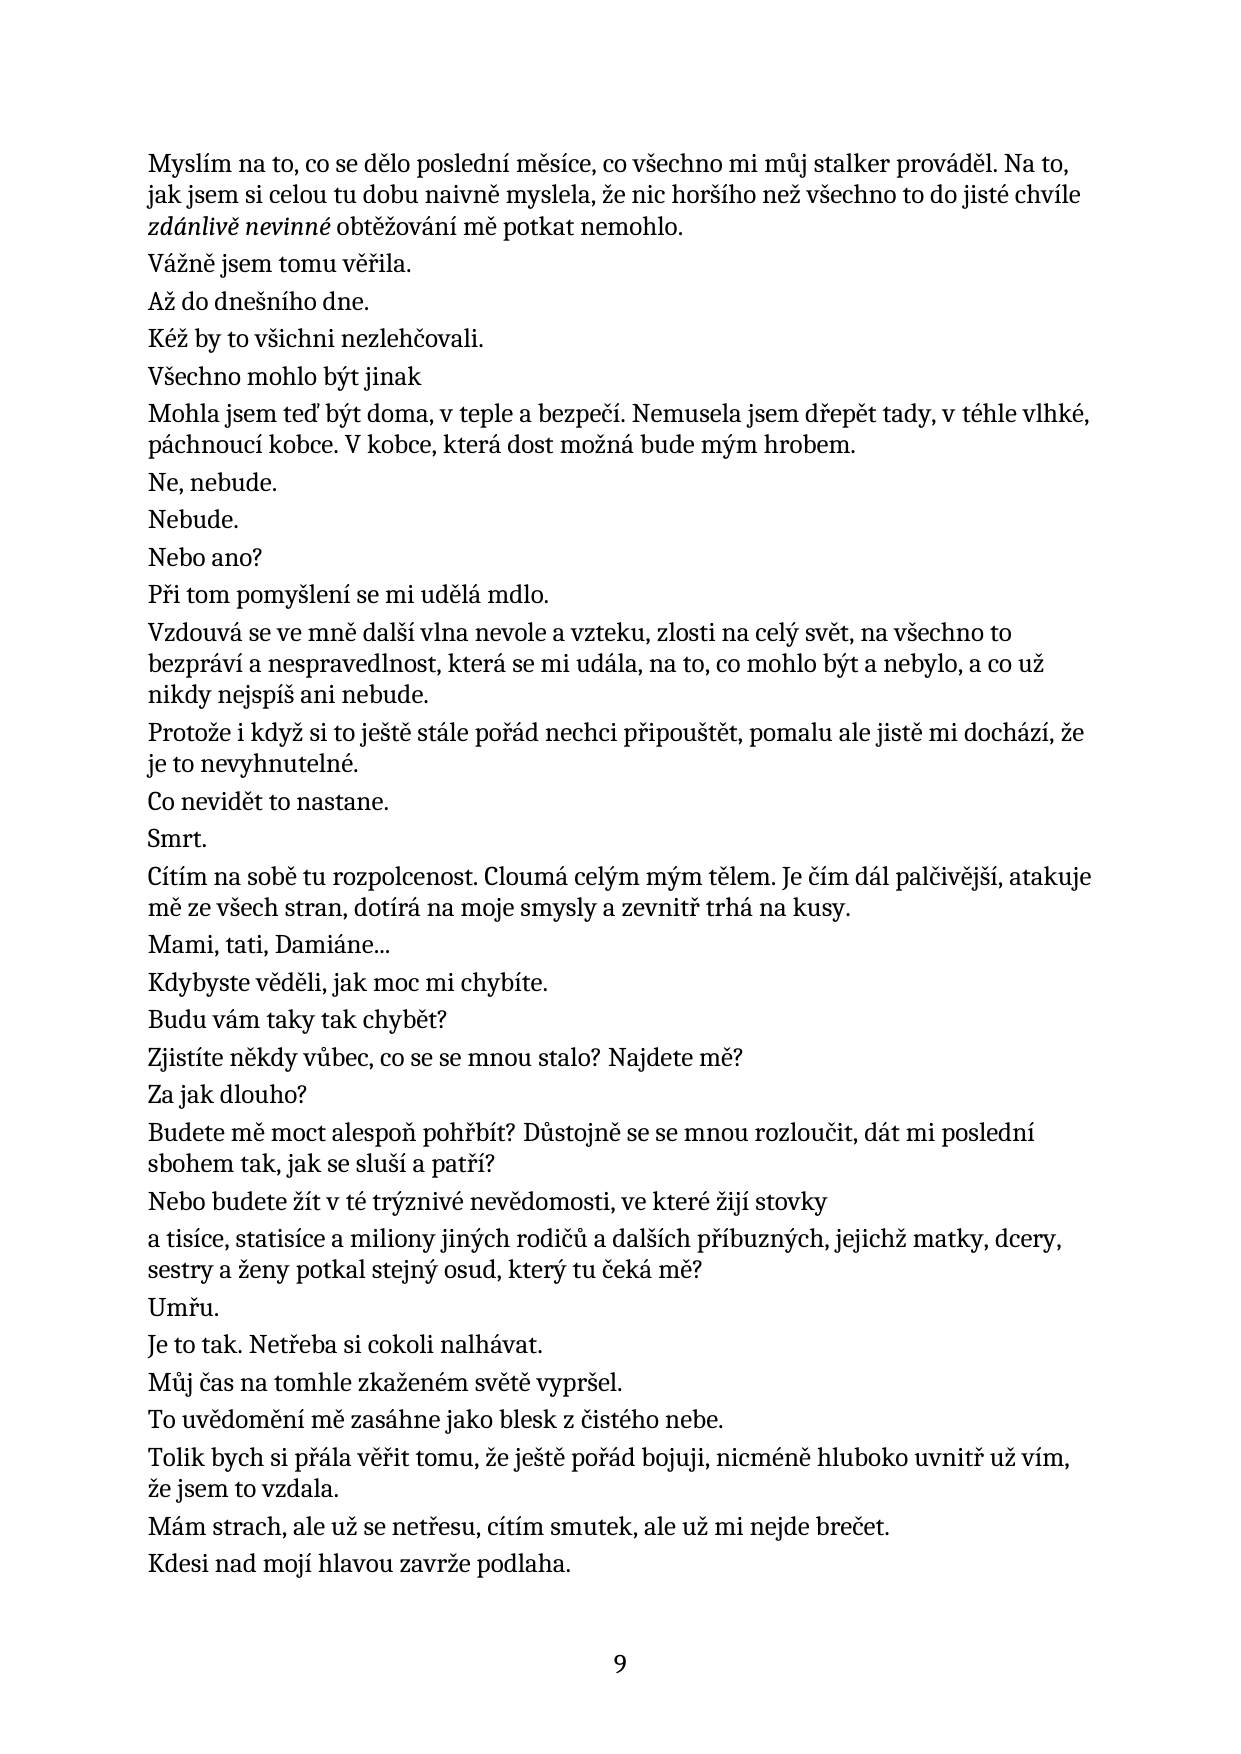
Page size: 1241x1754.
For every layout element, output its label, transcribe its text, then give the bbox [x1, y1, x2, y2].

text Všechno mohlo být jinak [148, 360, 1093, 391]
text Mami, tati, Damiáne... [148, 929, 1093, 960]
text Až do dnešního dne. [148, 285, 1093, 316]
text Budete mě moct alespoň pohřbít? Důstojně se se mnou rozloučit, dát mi poslední sbohem tak, jak se sluší a patří? [148, 1116, 1093, 1179]
text Cítím na sobě tu rozpolcenost. Cloumá celým mým tělem. Je čím dál palčivější, atakuje mě ze všech stran, dotírá na moje smysly a zevnitř trhá na kusy. [148, 860, 1093, 923]
text Vážně jsem tomu věřila. [148, 248, 1093, 279]
text Smrt. [148, 823, 1093, 854]
text Za jak dlouho? [148, 1079, 1093, 1110]
text Budu vám taky tak chybět? [148, 1004, 1093, 1035]
text Mám strach, ale už se netřesu, cítím smutek, ale už mi nejde brečet. [148, 1510, 1093, 1541]
text Při tom pomyšlení se mi udělá mdlo. [148, 579, 1093, 610]
text Ne, nebude. [148, 466, 1093, 498]
text Protože i když si to ještě stále pořád nechci připouštět, pomalu ale jistě mi dochází, že je to nevyhnutelné. [148, 716, 1093, 779]
text Tolik bych si přála věřit tomu, že ještě pořád bojuji, nicméně hluboko uvnitř už vím, že jsem to vzdala. [148, 1441, 1093, 1504]
text Vzdouvá se ve mně další vlna nevole a vzteku, zlosti na celý svět, na všechno to bezpráví a nespravedlnost, která se mi udála, na to, co mohlo být a nebylo, a co už nikdy nejspíš ani nebude. [148, 616, 1093, 710]
text Umřu. [148, 1291, 1093, 1323]
text Nebude. [148, 504, 1093, 535]
text Je to tak. Netřeba si cokoli nalhávat. [148, 1329, 1093, 1360]
text Kdybyste věděli, jak moc mi chybíte. [148, 966, 1093, 998]
text Nebo budete žít v té trýznivé nevědomosti, ve které žijí stovky [148, 1185, 1093, 1216]
text Kéž by to všichni nezlehčovali. [148, 323, 1093, 354]
text a tisíce, statisíce a miliony jiných rodičů a dalších příbuzných, jejichž matky, dcery, sestry a ženy potkal stejný osud, který tu čeká mě? [148, 1223, 1093, 1285]
text Kdesi nad mojí hlavou zavrže podlaha. [148, 1548, 1093, 1579]
text Můj čas na tomhle zkaženém světě vypršel. [148, 1366, 1093, 1398]
text Co nevidět to nastane. [148, 785, 1093, 816]
text Mohla jsem teď být doma, v teple a bezpečí. Nemusela jsem dřepět tady, v téhle vlhké, páchnoucí kobce. V kobce, která dost možná bude mým hrobem. [148, 398, 1093, 460]
text To uvědomění mě zasáhne jako blesk z čistého nebe. [148, 1404, 1093, 1435]
text Myslím na to, co se dělo poslední měsíce, co všechno mi můj stalker prováděl. Na to, jak jsem si celou tu dobu naivně myslela, že nic horšího než všechno to do jisté chvíle zdánlivě nevinné obtěžování mě potkat nemohlo. [148, 148, 1093, 241]
text Nebo ano? [148, 541, 1093, 573]
text Zjistíte někdy vůbec, co se se mnou stalo? Najdete mě? [148, 1041, 1093, 1073]
